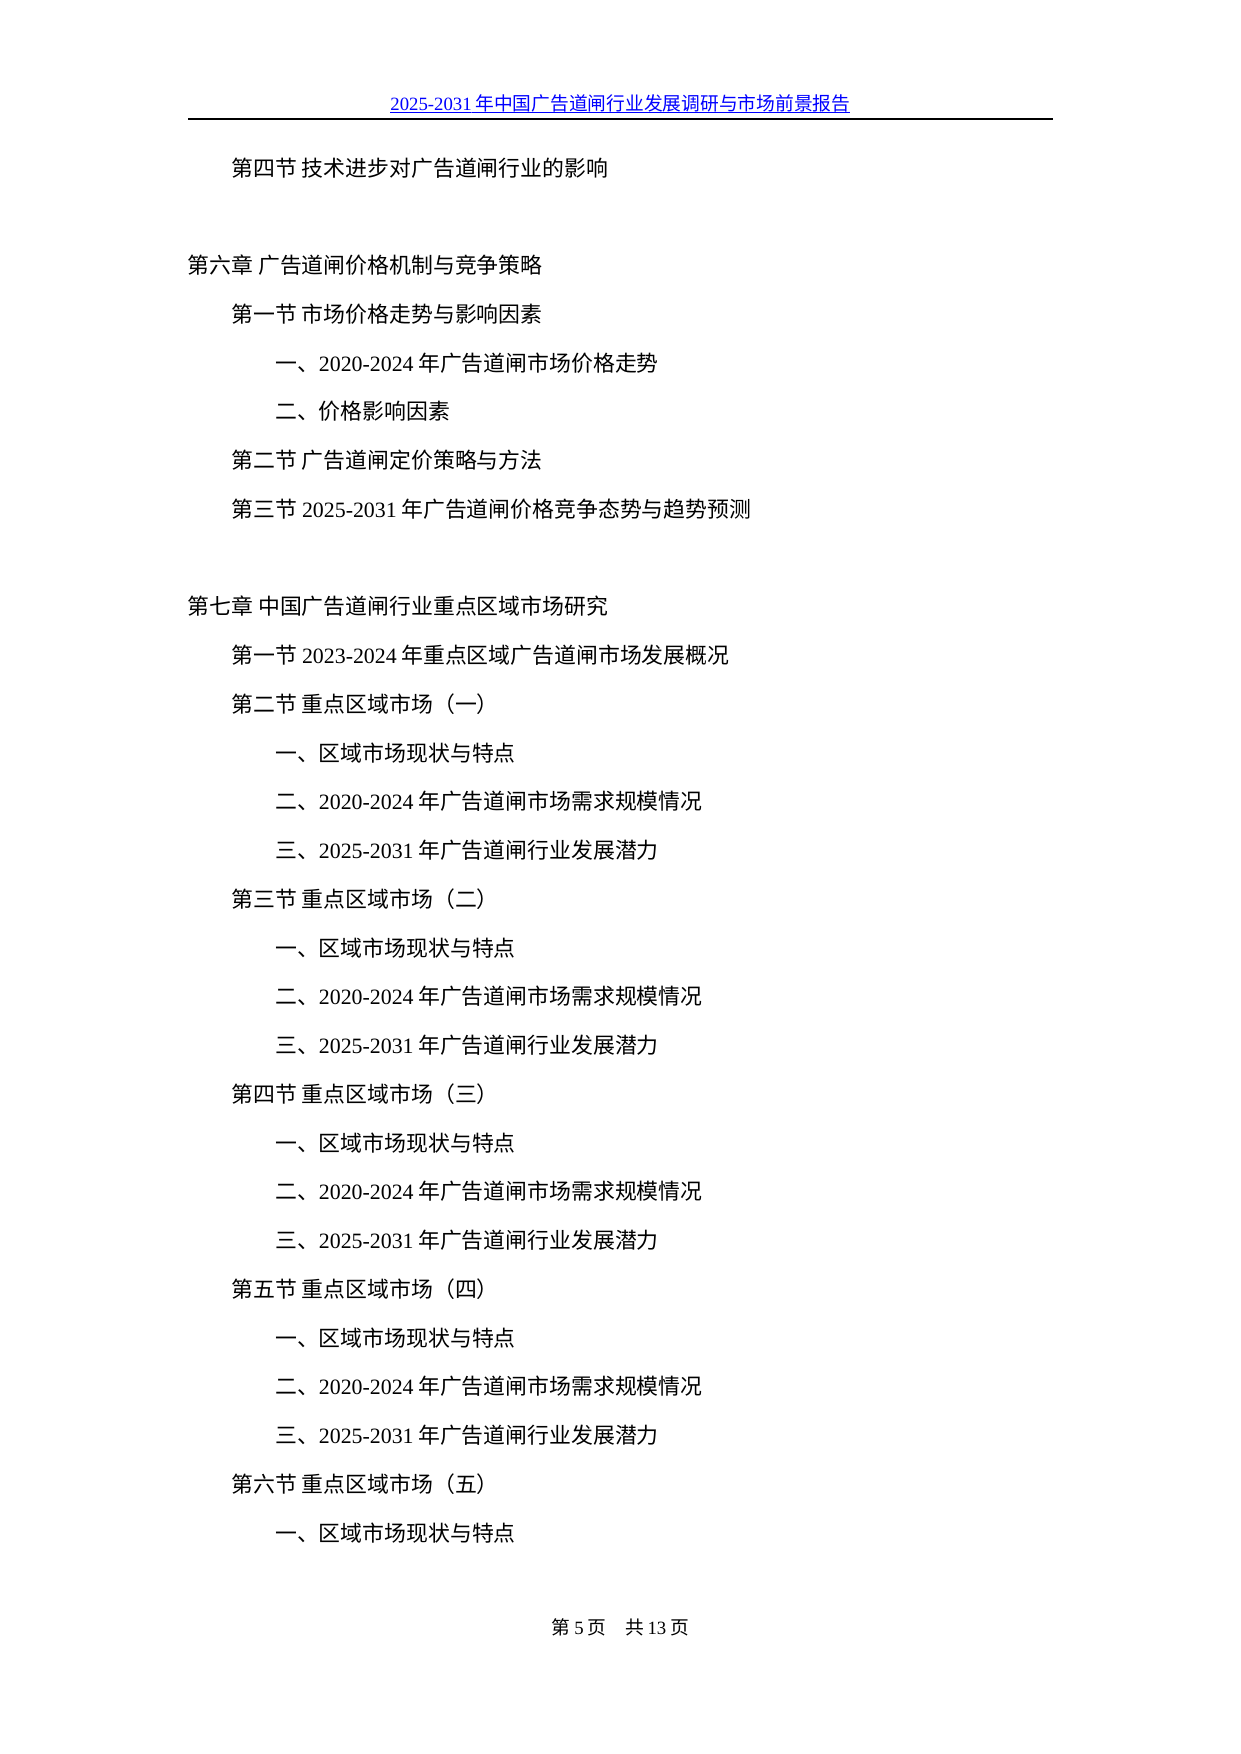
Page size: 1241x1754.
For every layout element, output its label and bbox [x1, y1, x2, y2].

text [187, 150, 1053, 1548]
